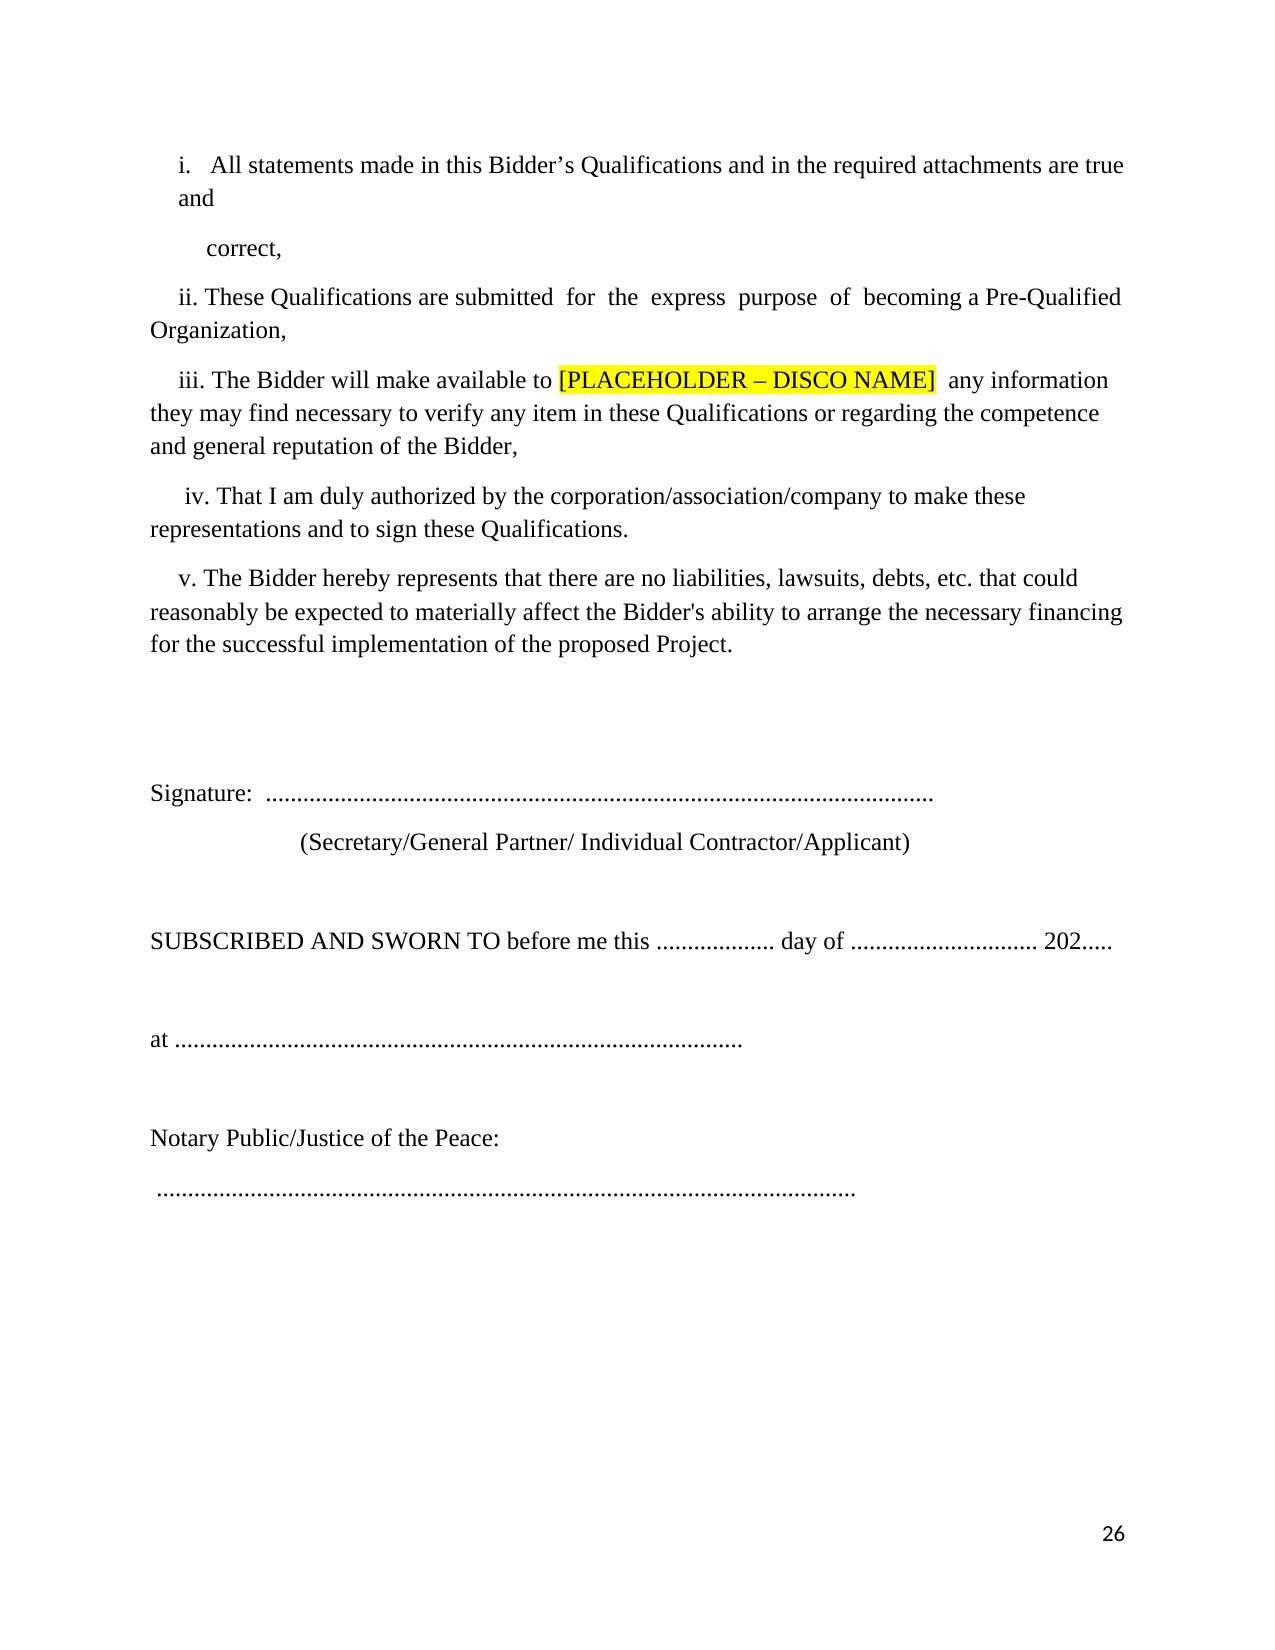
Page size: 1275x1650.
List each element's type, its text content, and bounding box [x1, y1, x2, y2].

text Notary Public/Justice of the Peace: [150, 1123, 1125, 1152]
text at ........................................................................................... [150, 1024, 1125, 1053]
text ................................................................................................................ [150, 1173, 1125, 1202]
text (Secretary/General Partner/ Individual Contractor/Applicant) [225, 827, 1125, 856]
text i. All statements made in this Bidder’s Qualifications and in the required attachments are true and [178, 150, 1125, 212]
text SUBSCRIBED AND SWORN TO before me this ................... day of .............................. 202..... [150, 926, 1125, 955]
text correct, [150, 233, 1125, 261]
text iii. The Bidder will make available to [PLACEHOLDER – DISCO NAME] any information they may find necessary to verify any item in these Qualifications or regarding the competence and general reputation of the Bidder, [150, 365, 1125, 460]
text ii. These Qualifications are submitted for the express purpose of becoming a Pre-Qualified Organization, [150, 282, 1125, 344]
text iv. That I am duly authorized by the corporation/association/company to make these representations and to sign these Qualifications. [150, 481, 1125, 543]
text Signature: ........................................................................................................... [150, 778, 1125, 807]
text v. The Bidder hereby represents that there are no liabilities, lawsuits, debts, etc. that could reasonably be expected to materially affect the Bidder's ability to arrange the necessary financing for the successful implementation of the proposed Project. [150, 563, 1125, 658]
